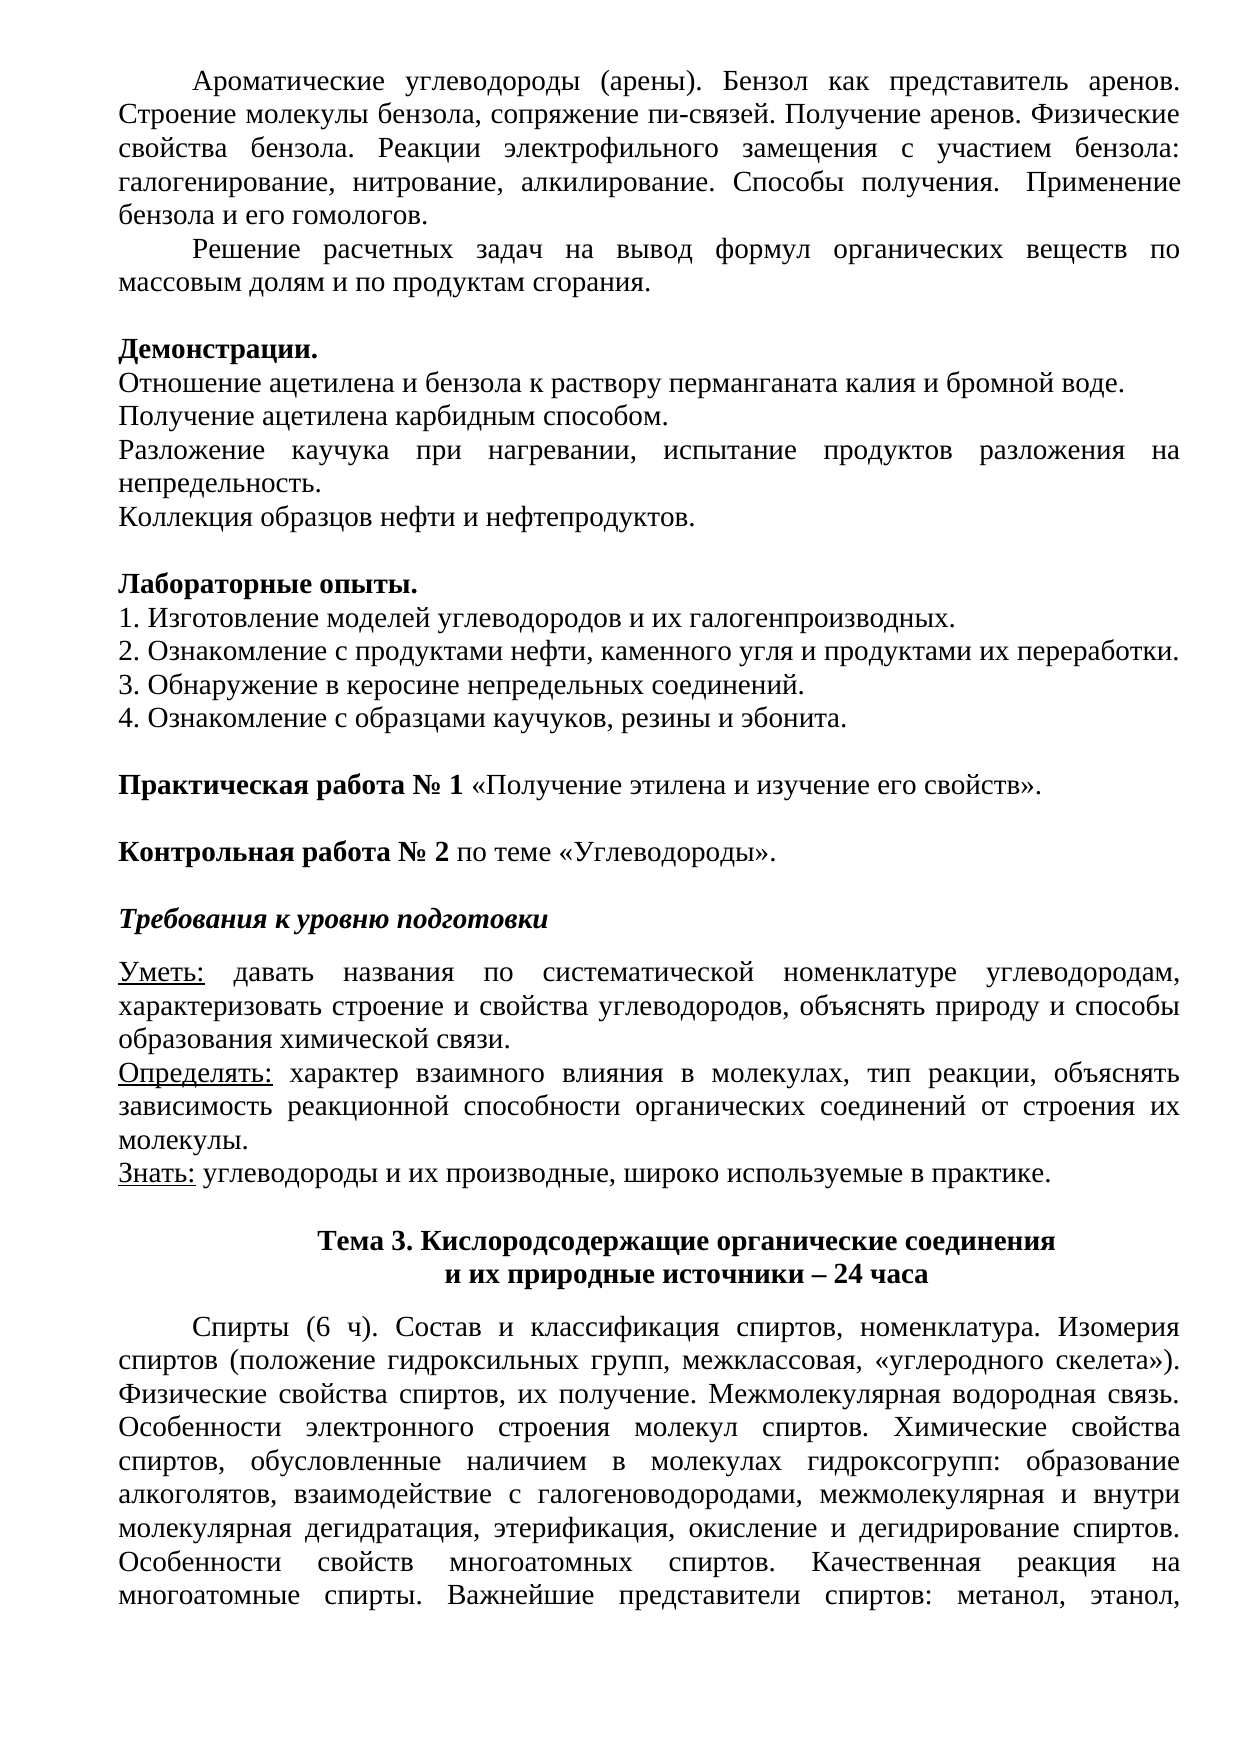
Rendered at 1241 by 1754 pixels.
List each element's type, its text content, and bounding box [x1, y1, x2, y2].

text Практическая работа № 1 «Получение этилена и изучение его свойств». [118, 767, 1181, 801]
text Требования к уровню подготовки [118, 902, 1181, 935]
text и их природные источники – 24 часа [192, 1256, 1181, 1290]
text Демонстрации. [118, 331, 1181, 365]
text 4. Ознакомление с образцами каучуков, резины и эбонита. [118, 700, 1181, 734]
text Ароматические углеводороды (арены). Бензол как представитель аренов. Строение молекулы бензола, сопряжение пи-связей. Получение аренов. Физические свойства бензола. Реакции электрофильного замещения с участием бензола: галогенирование, нитрование, алкилирование. Способы получения. Применение бензола и его гомологов. [118, 63, 1181, 231]
text Коллекция образцов нефти и нефтепродуктов. [118, 499, 1181, 533]
text Получение ацетилена карбидным способом. [118, 398, 1181, 432]
text Знать: углеводороды и их производные, широко используемые в практике. [118, 1156, 1181, 1189]
text 2. Ознакомление с продуктами нефти, каменного угля и продуктами их переработки. 3. Обнаружение в керосине непредельных соединений. [118, 633, 1181, 700]
text 1. Изготовление моделей углеводородов и их галогенпроизводных. [118, 600, 1181, 633]
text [118, 1309, 1181, 1611]
text Контрольная работа № 2 по теме «Углеводороды». [118, 834, 1181, 868]
text Разложение каучука при нагревании, испытание продуктов разложения на непредельность. [118, 432, 1181, 499]
text Отношение ацетилена и бензола к раствору перманганата калия и бромной воде. [118, 365, 1181, 398]
text Лабораторные опыты. [118, 566, 1181, 600]
text Решение расчетных задач на вывод формул органических веществ по массовым долям и по продуктам сгорания. [118, 231, 1181, 298]
text Определять: характер взаимного влияния в молекулах, тип реакции, объяснять зависимость реакционной способности органических соединений от строения их молекулы. [118, 1055, 1181, 1156]
text Тема 3. Кислородсодержащие органические соединения [192, 1223, 1181, 1256]
text Уметь: давать названия по систематической номенклатуре углеводородам, характеризовать строение и свойства углеводородов, объяснять природу и способы образования химической связи. [118, 954, 1181, 1055]
